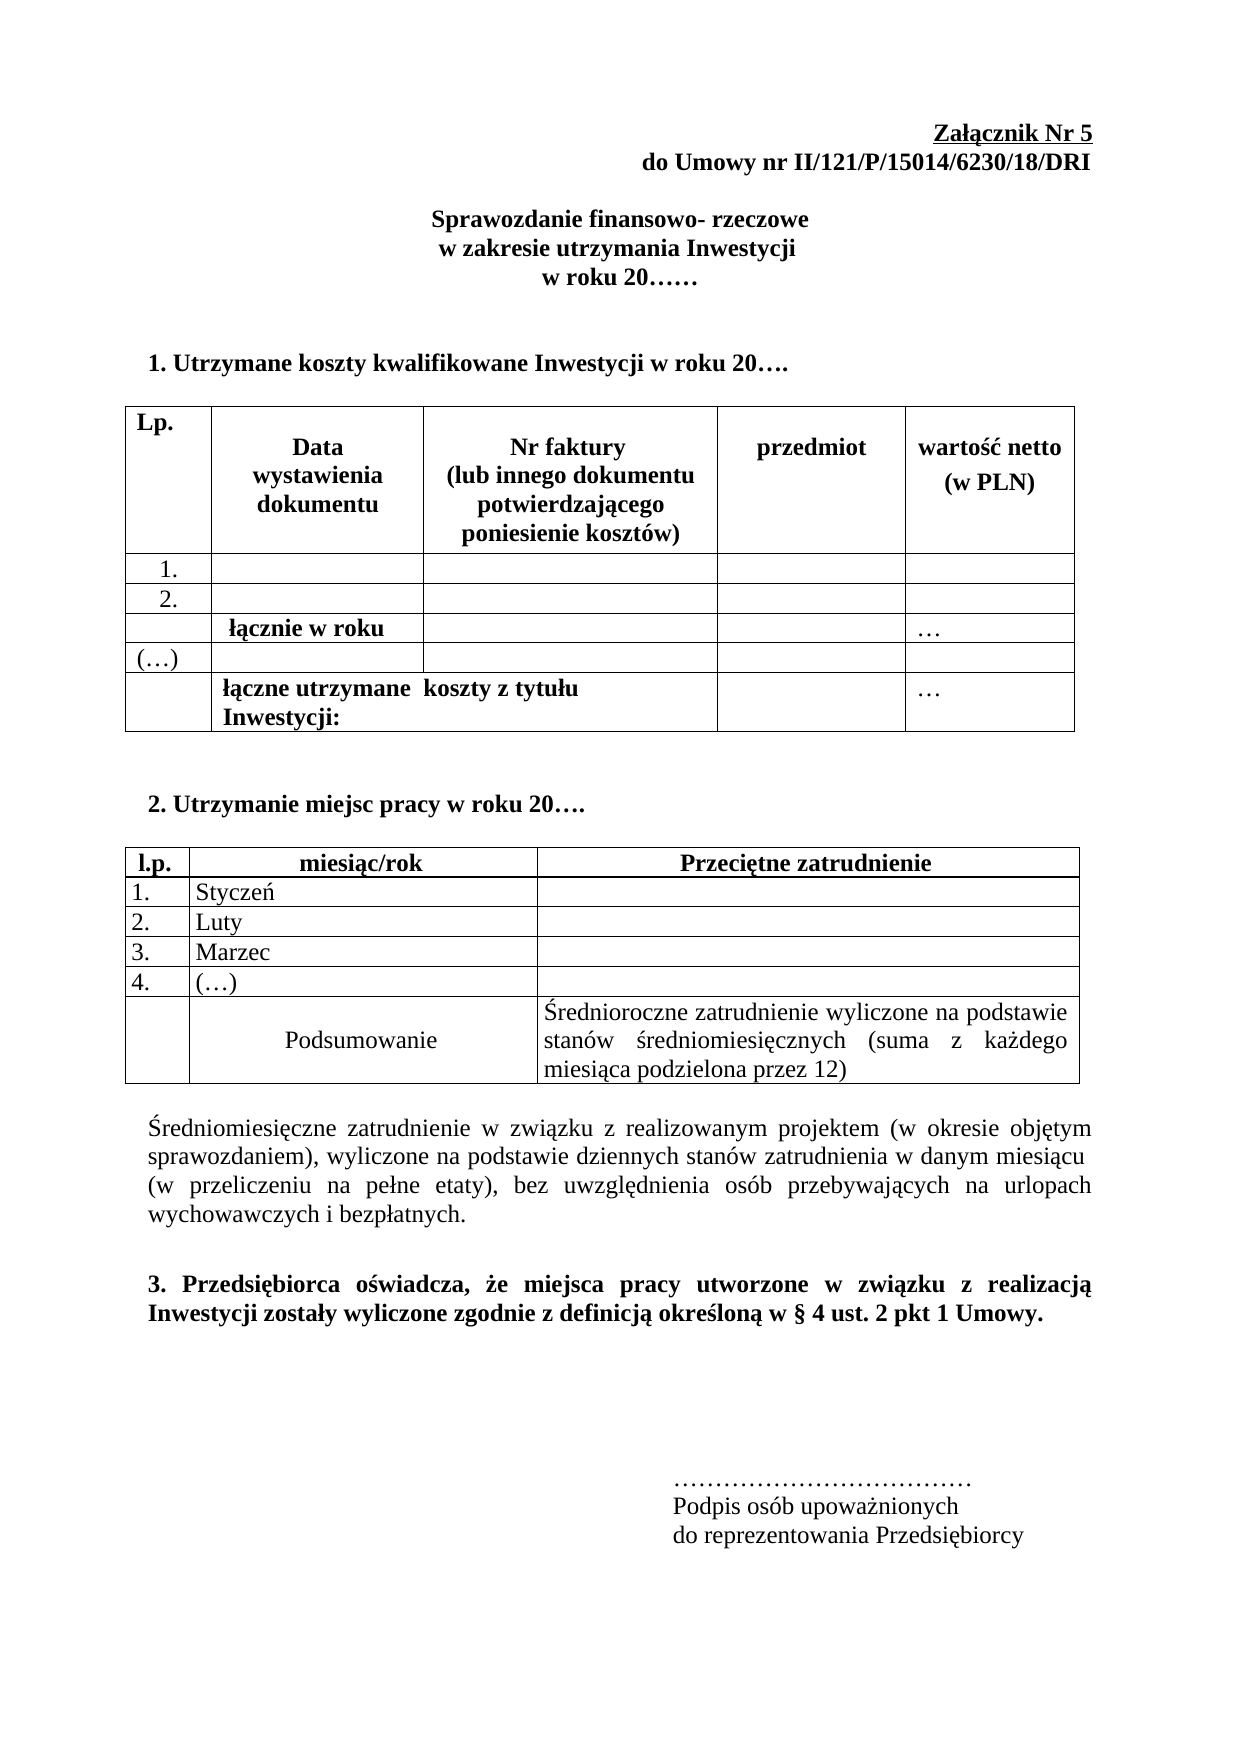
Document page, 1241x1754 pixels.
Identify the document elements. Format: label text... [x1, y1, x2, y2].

text Podpis osób upoważnionych [673, 1491, 1093, 1520]
table_cell (…) [190, 967, 537, 996]
text Załącznik Nr 5 [148, 118, 1093, 147]
table_cell Podsumowanie [190, 997, 537, 1083]
table_cell [424, 643, 717, 672]
table_cell [906, 554, 1074, 583]
table_cell [212, 584, 423, 612]
table_header Nr faktury (lub innego dokumentu potwierdzającego poniesienie kosztów) [424, 407, 717, 553]
table_cell [538, 907, 1079, 936]
text w zakresie utrzymania Inwestycji w roku 20…… [148, 233, 1093, 291]
table_cell [718, 584, 905, 612]
text do reprezentowania Przedsiębiorcy [673, 1520, 1093, 1549]
table_cell Średnioroczne zatrudnienie wyliczone na podstawie stanów średniomiesięcznych (suma z każdego miesiąca podzielona przez 12) [538, 997, 1079, 1083]
table_cell [212, 643, 423, 672]
table_header miesiąc/rok [190, 848, 537, 876]
table_cell [126, 673, 211, 731]
text do Umowy nr II/121/P/15014/6230/18/DRI [590, 147, 1093, 176]
table_cell 4. [126, 967, 189, 996]
table_cell [538, 967, 1079, 996]
table_header l.p. [126, 848, 189, 876]
table_cell [718, 614, 905, 642]
table_cell [212, 554, 423, 583]
table_header przedmiot [718, 407, 905, 553]
table_cell … [906, 673, 1074, 731]
table_cell [718, 554, 905, 583]
text Średniomiesięczne zatrudnienie w związku z realizowanym projektem (w okresie objętym sprawozdaniem), wyliczone na podstawie dziennych stanów zatrudnienia w danym miesiącu (w przeliczeniu na pełne etaty), bez uwzględnienia osób przebywających na urlopach wychowawczych i bezpłatnych. [148, 1113, 1093, 1228]
table_cell … [906, 614, 1074, 642]
text 1. Utrzymane koszty kwalifikowane Inwestycji w roku 20…. [148, 348, 1093, 377]
table_cell 1. [126, 554, 211, 583]
table_cell [538, 878, 1079, 906]
table_header Przeciętne zatrudnienie [538, 848, 1079, 876]
table_cell [538, 937, 1079, 966]
table_cell [906, 584, 1074, 612]
table_cell [424, 584, 717, 612]
text 2. Utrzymanie miejsc pracy w roku 20…. [148, 789, 1093, 818]
text Sprawozdanie finansowo- rzeczowe [148, 204, 1093, 233]
table_cell [126, 614, 211, 642]
table_cell [718, 673, 905, 731]
table_cell Styczeń [190, 878, 537, 906]
text ……………………………… [673, 1463, 1093, 1491]
table_cell 1. [126, 878, 189, 906]
table_header wartość netto (w PLN) [906, 407, 1074, 553]
table_header Data wystawienia dokumentu [212, 407, 423, 553]
table_cell [424, 554, 717, 583]
table_cell Marzec [190, 937, 537, 966]
table_cell [126, 997, 189, 1083]
table_cell łącznie w roku [212, 614, 423, 642]
table_cell 2. [126, 907, 189, 936]
table_cell łączne utrzymane koszty z tytułu Inwestycji: [212, 673, 717, 731]
table_cell [718, 643, 905, 672]
table_cell (…) [126, 643, 211, 672]
table_cell 3. [126, 937, 189, 966]
table_cell [906, 643, 1074, 672]
table_cell Luty [190, 907, 537, 936]
table_header Lp. [126, 407, 211, 553]
table_cell [424, 614, 717, 642]
text 3. Przedsiębiorca oświadcza, że miejsca pracy utworzone w związku z realizacją Inwestycji zostały wyliczone zgodnie z definicją określoną w § 4 ust. 2 pkt 1 Umowy. [148, 1269, 1093, 1326]
table_cell 2. [126, 584, 211, 612]
